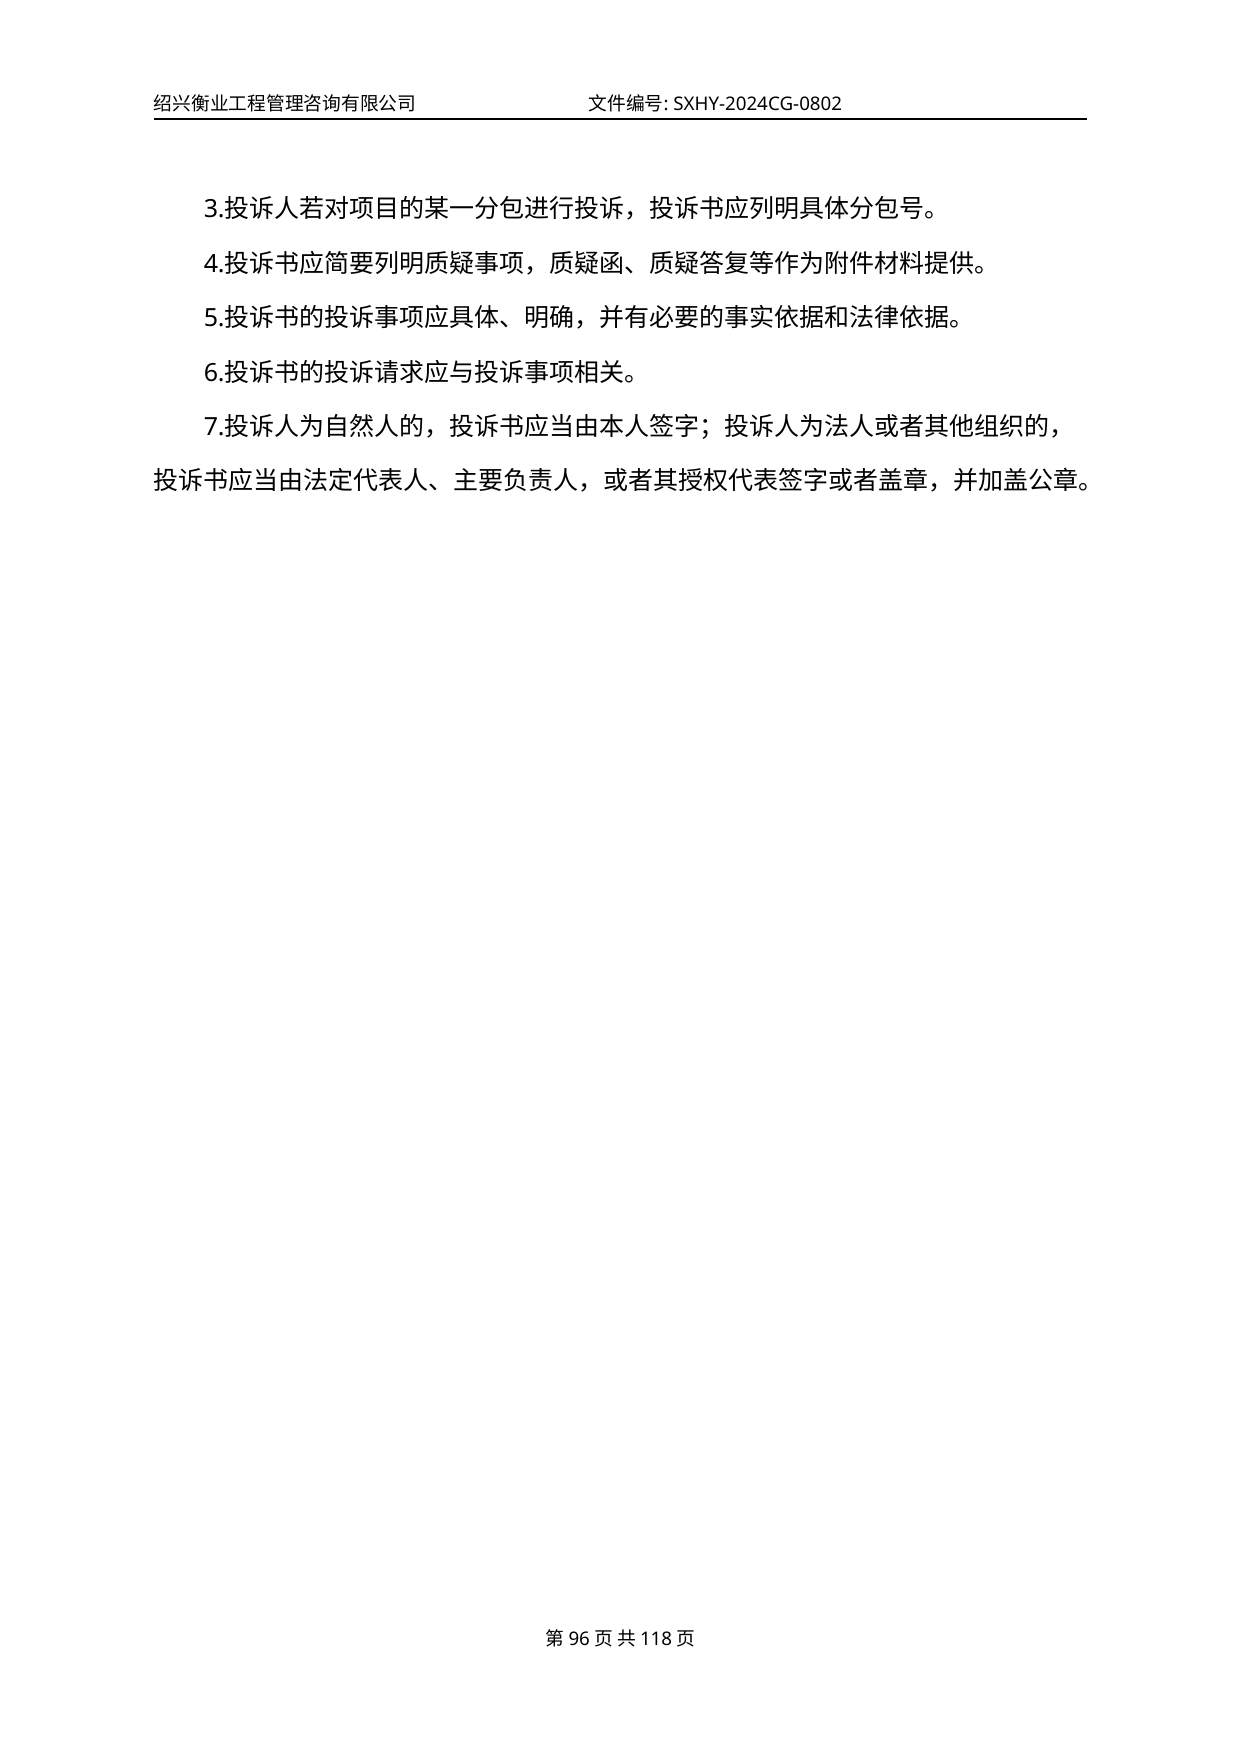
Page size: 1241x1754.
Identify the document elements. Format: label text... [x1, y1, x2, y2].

text 5.投诉书的投诉事项应具体、明确，并有必要的事实依据和法律依据。 [153, 298, 1087, 334]
text 7.投诉人为自然人的，投诉书应当由本人签字；投诉人为法人或者其他组织的，投诉书应当由法定代表人、主要负责人，或者其授权代表签字或者盖章，并加盖公章。 [153, 406, 1087, 497]
text 3.投诉人若对项目的某一分包进行投诉，投诉书应列明具体分包号。 [153, 189, 1087, 225]
text 4.投诉书应简要列明质疑事项，质疑函、质疑答复等作为附件材料提供。 [153, 243, 1087, 279]
text 6.投诉书的投诉请求应与投诉事项相关。 [153, 352, 1087, 388]
